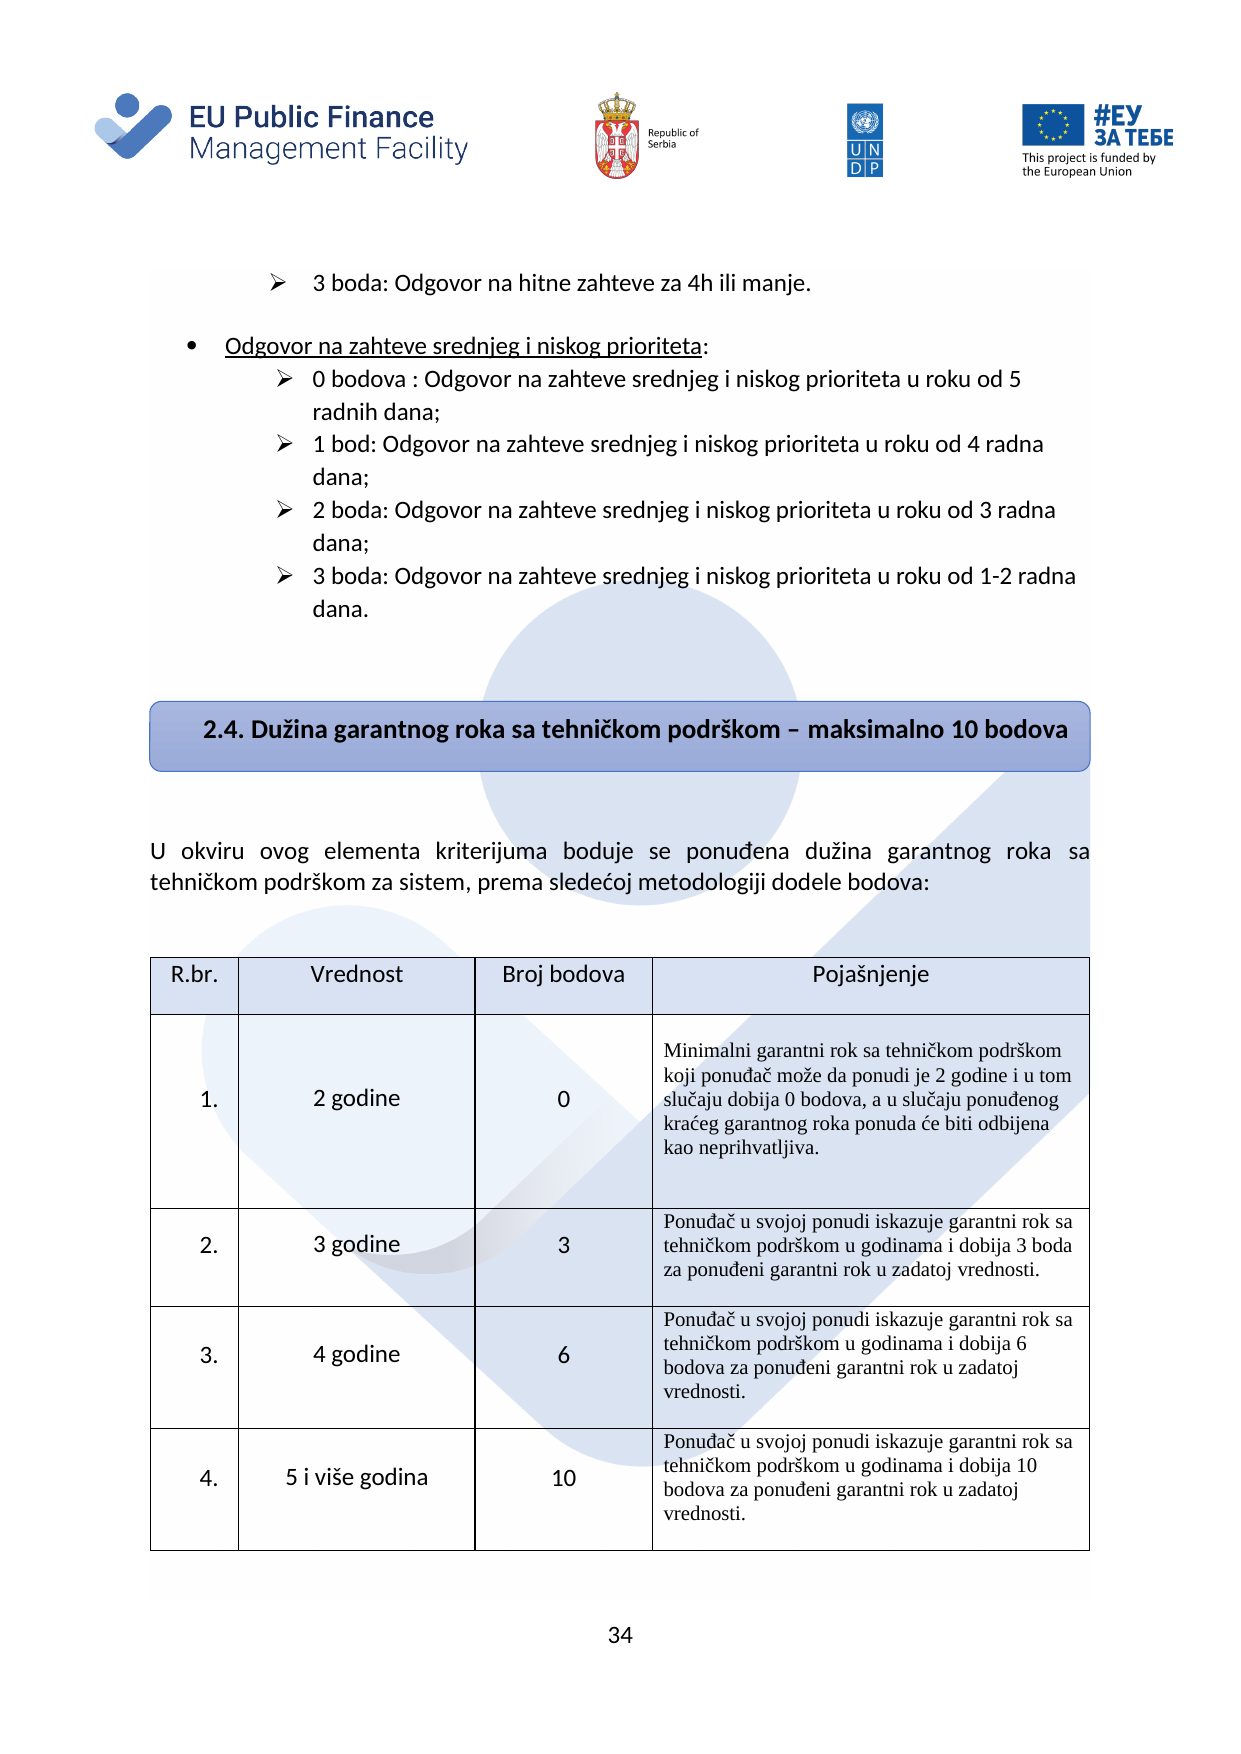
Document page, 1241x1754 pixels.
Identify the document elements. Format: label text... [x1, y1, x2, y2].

table_cell 0 [476, 1015, 652, 1207]
table_cell Minimalni garantni rok sa tehničkom podrškom koji ponuđač može da ponudi je 2 godine i u tom slučaju dobija 0 bodova, a u slučaju ponuđenog kraćeg garantnog roka ponuda će biti odbijena kao neprihvatlјiva. [653, 1015, 1089, 1207]
table_cell 5 i više godina [239, 1429, 474, 1550]
text U okviru ovog elementa kriterijuma boduje se ponuđena dužina garantnog roka sa tehničkom podrškom za sistem, prema sledećoj metodologiji dodele bodova: [150, 835, 1090, 896]
list 3 boda: Odgovor na zahteve srednjeg i niskog prioriteta u roku od 1-2 radna dana. [275, 560, 1090, 624]
table_cell [151, 1209, 238, 1306]
table_cell Ponuđač u svojoj ponudi iskazuje garantni rok sa tehničkom podrškom u godinama i dobija 3 boda za ponuđeni garantni rok u zadatoj vrednosti. [653, 1209, 1089, 1306]
table_cell Ponuđač u svojoj ponudi iskazuje garantni rok sa tehničkom podrškom u godinama i dobija 10 bodova za ponuđeni garantni rok u zadatoj vrednosti. [653, 1429, 1089, 1550]
table_cell 4 godine [239, 1307, 474, 1428]
list 0 bodova : Odgovor na zahteve srednjeg i niskog prioriteta u roku od 5 radnih dana; [275, 363, 1090, 426]
table_cell 10 [476, 1429, 652, 1550]
list Odgovor na zahteve srednjeg i niskog prioriteta: [187, 330, 1090, 360]
picture [150, 764, 1091, 1601]
list 2 boda: Odgovor na zahteve srednjeg i niskog prioriteta u roku od 3 radna dana; [275, 494, 1090, 558]
table_header Pojašnjenje [653, 958, 1089, 1014]
picture [94, 93, 468, 165]
table_cell 6 [476, 1307, 652, 1428]
list 3 boda: Odgovor na hitne zahteve za 4h ili manje. [268, 267, 1090, 297]
table_cell [151, 1307, 238, 1428]
picture [595, 92, 1173, 179]
table_header Broj bodova [476, 958, 652, 1014]
table_cell Ponuđač u svojoj ponudi iskazuje garantni rok sa tehničkom podrškom u godinama i dobija 6 bodova za ponuđeni garantni rok u zadatoj vrednosti. [653, 1307, 1089, 1428]
picture [150, 270, 1091, 709]
table_cell 3 godine [239, 1209, 474, 1306]
table_cell [151, 1429, 238, 1550]
table_header R.br. [151, 958, 238, 1014]
table_cell 3 [476, 1209, 652, 1306]
table_cell [151, 1015, 238, 1207]
table_header Vrednost [239, 958, 474, 1014]
list 1 bod: Odgovor na zahteve srednjeg i niskog prioriteta u roku od 4 radna dana; [275, 429, 1090, 492]
table_cell 2 godine [239, 1015, 474, 1207]
